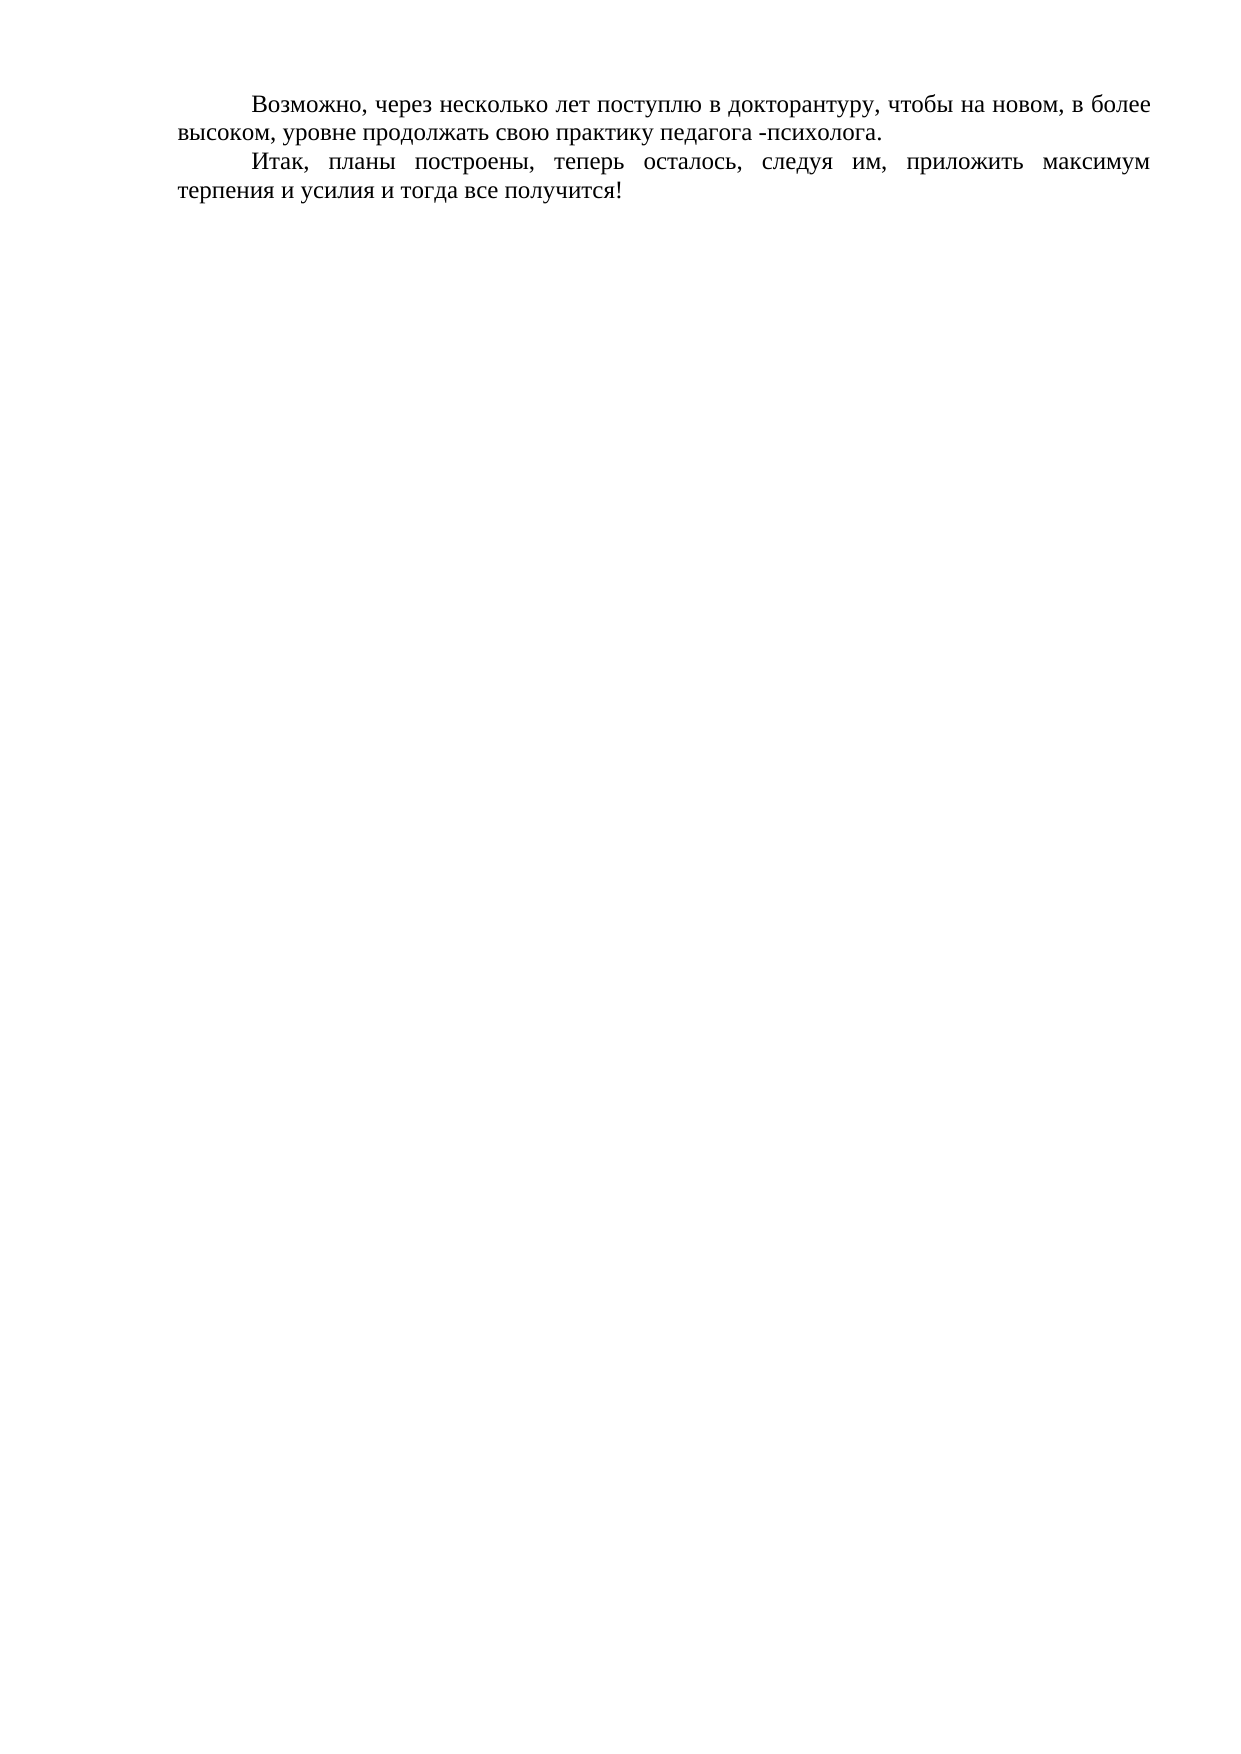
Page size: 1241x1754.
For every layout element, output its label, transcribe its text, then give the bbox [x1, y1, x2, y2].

text Возможно, через несколько лет поступлю в докторантуру, чтобы на новом, в более высоком, уровне продолжать свою практику педагога -психолога. [177, 89, 1152, 146]
text Итак, планы построены, теперь осталось, следуя им, приложить максимум терпения и усилия и тогда все получится! [177, 146, 1152, 204]
